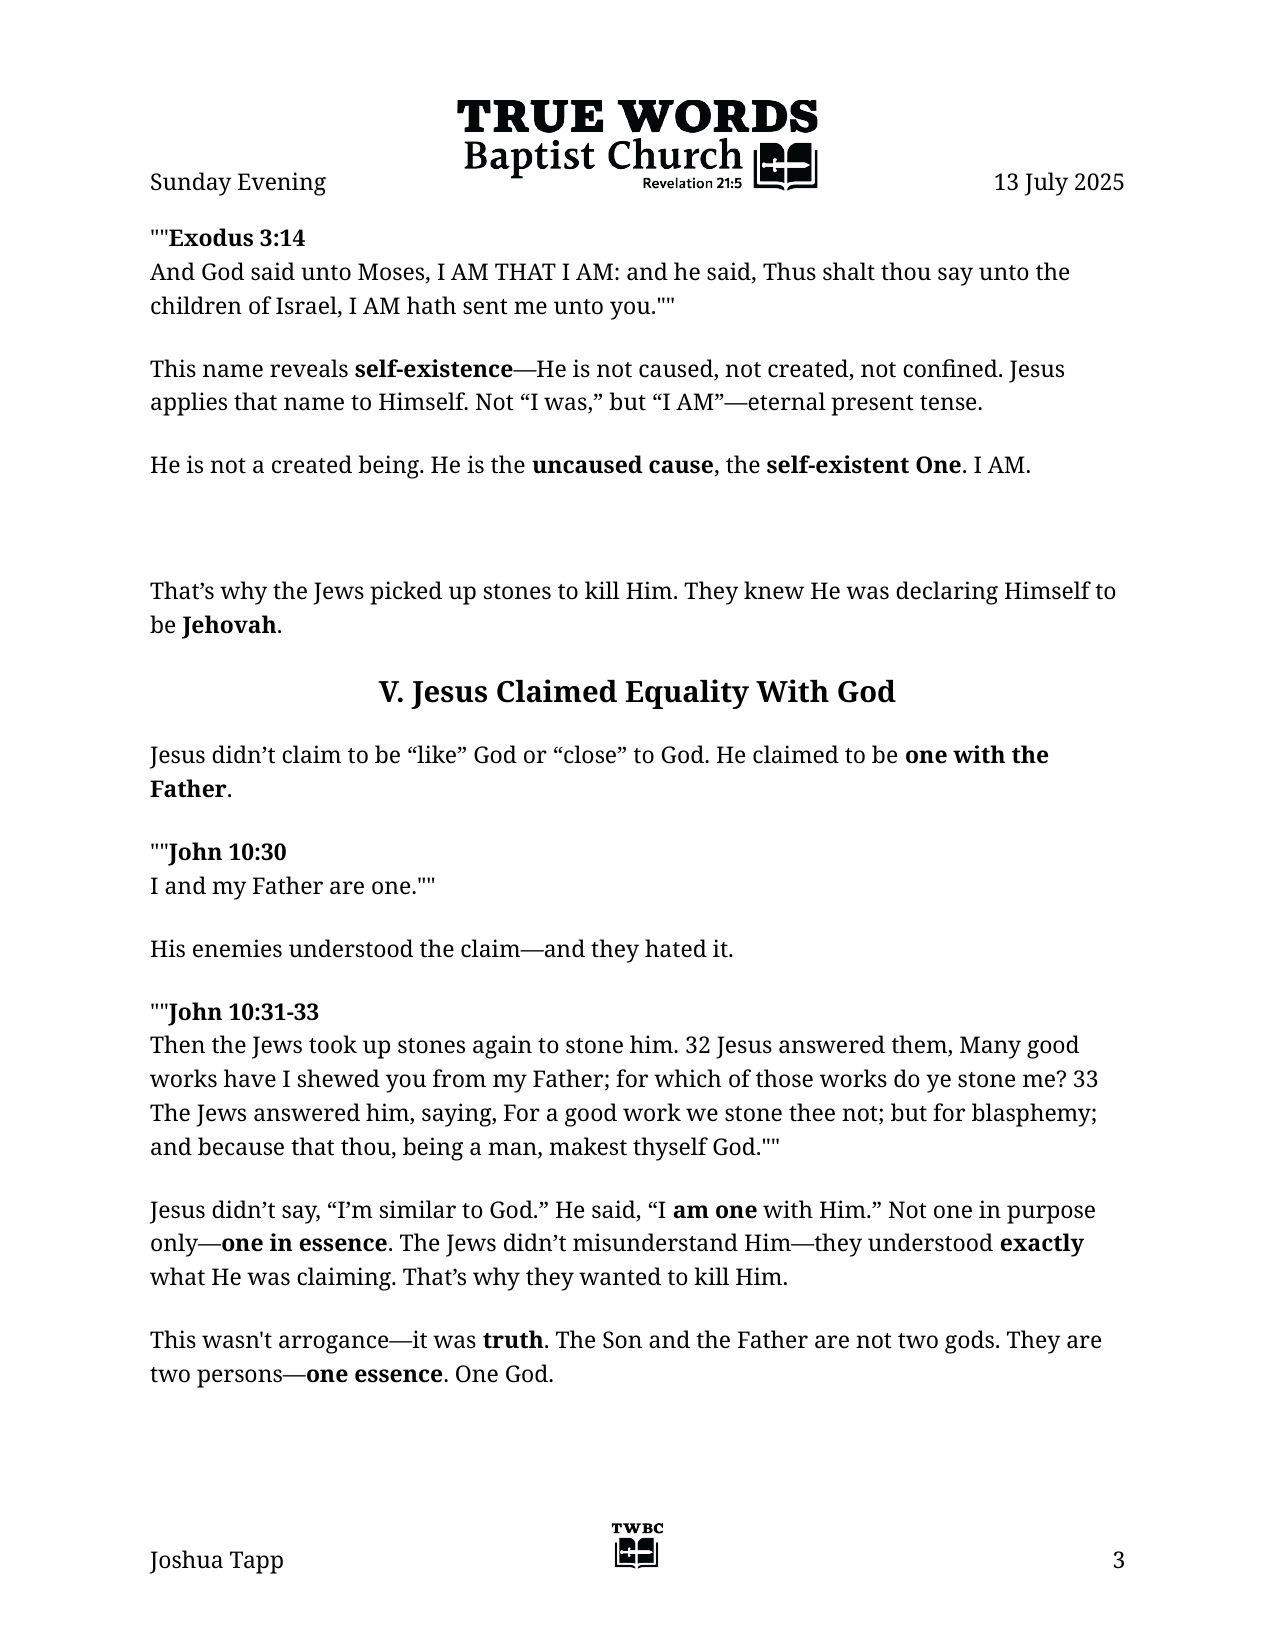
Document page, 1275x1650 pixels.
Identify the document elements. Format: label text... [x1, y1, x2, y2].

text That’s why the Jews picked up stones to kill Him. They knew He was declaring Himself to be Jehovah. [150, 575, 1125, 640]
text Jesus didn’t claim to be “like” God or “close” to God. He claimed to be one with the Father. [150, 739, 1125, 804]
picture [457, 100, 818, 191]
text ""John 10:31-33 Then the Jews took up stones again to stone him. 32 Jesus answered them, Many good works have I shewed you from my Father; for which of those works do ye stone me? 33 The Jews answered him, saying, For a good work we stone thee not; but for blasphemy; and because that thou, being a man, makest thyself God."" [150, 996, 1125, 1162]
text His enemies understood the claim—and they hated it. [150, 933, 1125, 964]
text ""John 10:30 I and my Father are one."" [150, 836, 1125, 901]
text ""Exodus 3:14 And God said unto Moses, I AM THAT I AM: and he said, Thus shalt thou say unto the children of Israel, I AM hath sent me unto you."" [150, 222, 1125, 321]
text This name reveals self-existence—He is not caused, not created, not confined. Jesus applies that name to Himself. Not “I was,” but “I AM”—eternal present tense. [150, 352, 1125, 417]
text He is not a created being. He is the uncaused cause, the self-existent One. I AM. [150, 449, 1125, 480]
subtitle V. Jesus Claimed Equality With God [150, 672, 1125, 711]
text Jesus didn’t say, “I’m similar to God.” He said, “I am one with Him.” Not one in purpose only—one in essence. The Jews didn’t misunderstand Him—they understood exactly what He was claiming. That’s why they wanted to kill Him. [150, 1194, 1125, 1292]
text This wasn't arrogance—it was truth. The Son and the Father are not two gods. They are two persons—one essence. One God. [150, 1324, 1125, 1389]
picture [611, 1523, 664, 1569]
